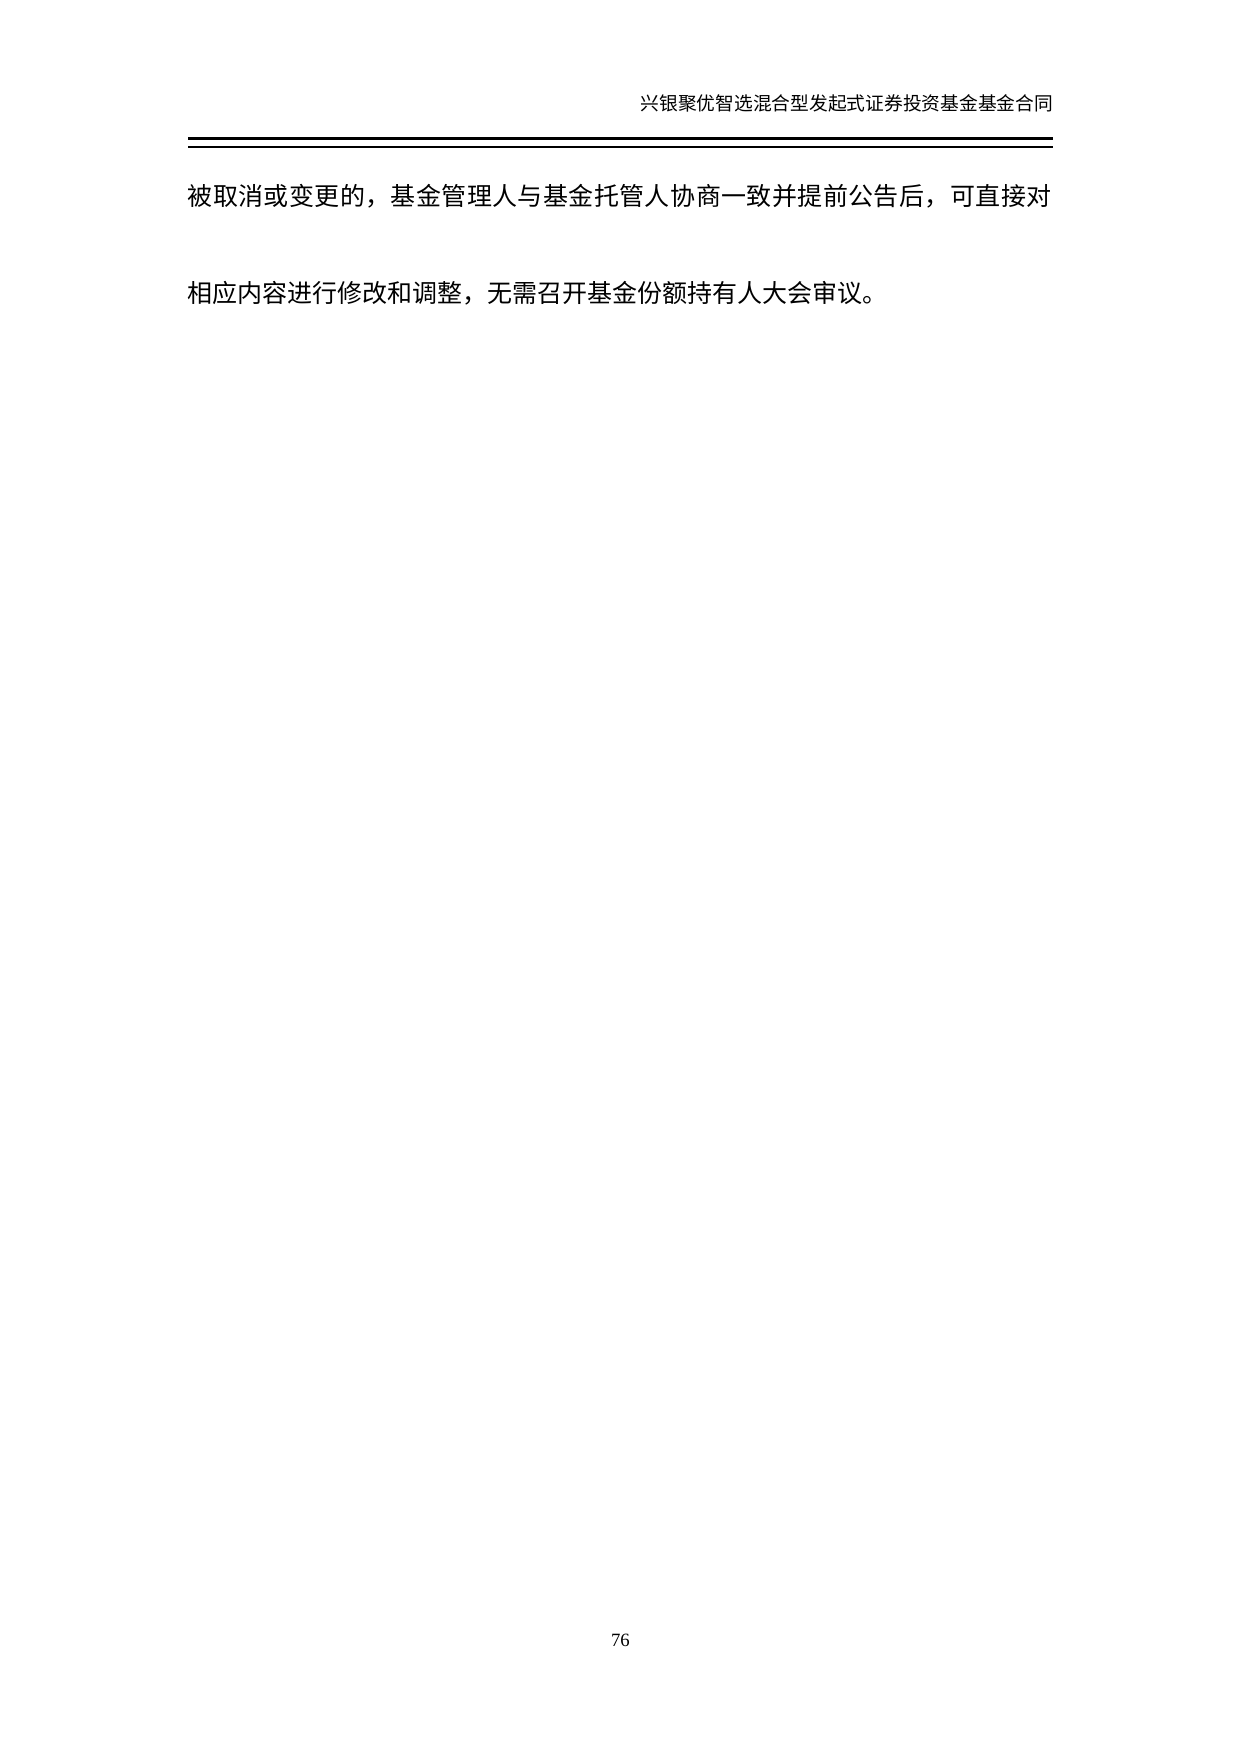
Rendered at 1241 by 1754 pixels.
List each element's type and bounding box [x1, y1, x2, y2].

text [187, 162, 1053, 324]
